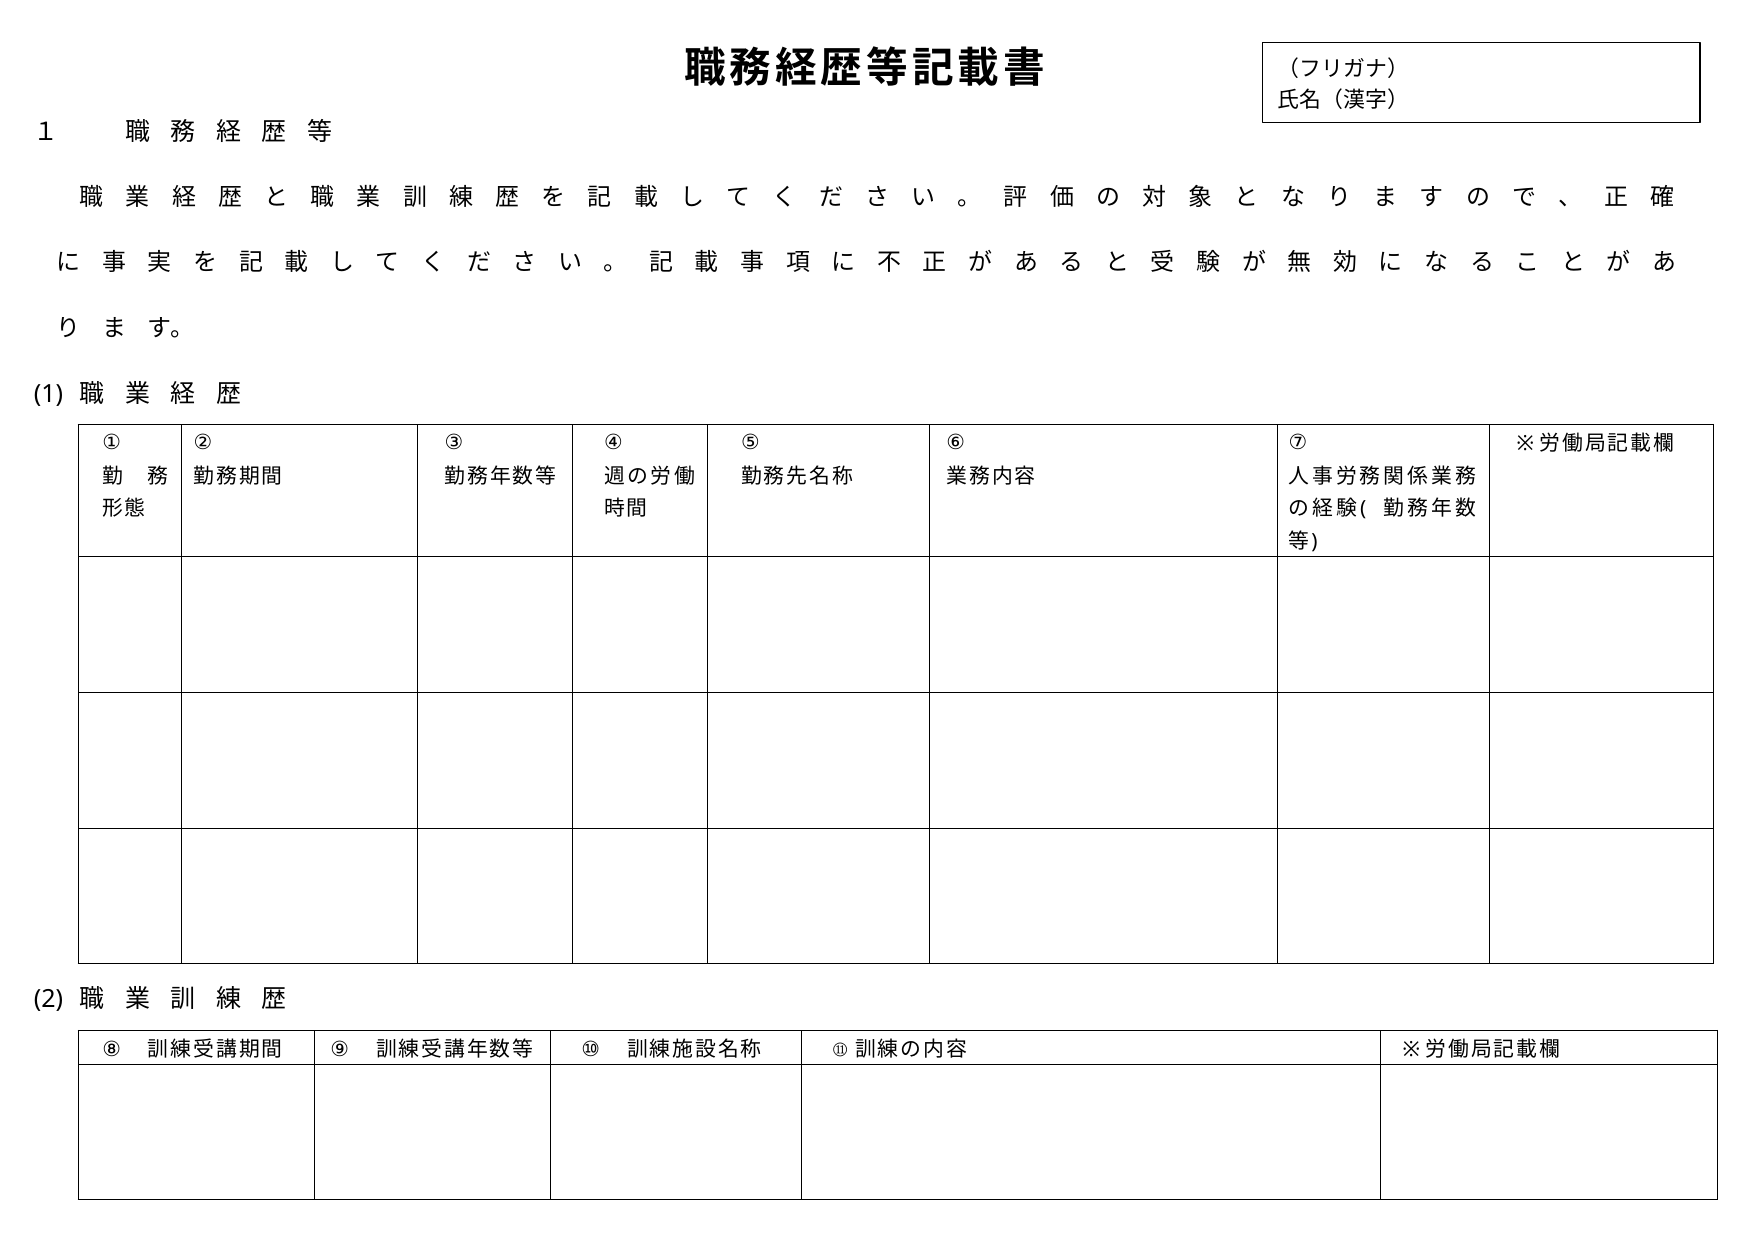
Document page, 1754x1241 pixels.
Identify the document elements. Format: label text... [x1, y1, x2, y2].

table_cell [573, 829, 707, 963]
table_cell [182, 829, 417, 963]
table_cell [79, 829, 181, 963]
table_cell [708, 829, 929, 963]
table_cell [418, 693, 572, 827]
table_cell [79, 1065, 314, 1199]
table_cell [1490, 693, 1713, 827]
table_cell [1278, 557, 1489, 692]
table_cell [79, 557, 181, 692]
table_cell [708, 693, 929, 827]
table_header ⑪ 訓練の内容 [802, 1031, 1380, 1063]
text 職務経歴等記載書 [34, 31, 1699, 97]
table_cell [930, 557, 1277, 692]
table_cell [1490, 557, 1713, 692]
table_cell [1381, 1065, 1717, 1199]
table_cell [182, 693, 417, 827]
table_cell [930, 693, 1277, 827]
table_cell [573, 557, 707, 692]
table_cell [551, 1065, 801, 1199]
table_cell [315, 1065, 550, 1199]
table_header ① 勤務形態 [79, 425, 181, 556]
table_header ⑥ 業務内容 [930, 425, 1277, 556]
table_header ④ 週の労働時間 [573, 425, 707, 556]
table_cell [418, 557, 572, 692]
table_cell [802, 1065, 1380, 1199]
table_cell [182, 557, 417, 692]
table_cell [1278, 693, 1489, 827]
text 職業経歴と職業訓練歴を記載してください。評価の対象となりますので、正確に事実を記載してください。記載事項に不正があると受験が無効になることがあります。 [53, 162, 1699, 358]
table_header ⑧ 訓練受講期間 [79, 1031, 314, 1063]
table_cell [79, 693, 181, 827]
table_header ⑤ 勤務先名称 [708, 425, 929, 556]
table_cell [1490, 829, 1713, 963]
table_header ※ 労働局記載欄 [1381, 1031, 1717, 1063]
table_header ※ 労働局記載欄 [1490, 425, 1713, 556]
text １ 職務経歴等 [34, 97, 1699, 162]
text (1) 職業経歴 [34, 358, 1699, 424]
table_header ⑩ 訓練施設名称 [551, 1031, 801, 1063]
table_cell [930, 829, 1277, 963]
table_header ⑨ 訓練受講年数等 [315, 1031, 550, 1063]
table_cell [418, 829, 572, 963]
table_header ② 勤務期間 [182, 425, 417, 556]
table_cell [708, 557, 929, 692]
text (2)職業訓練歴 [34, 964, 1699, 1030]
table_cell [1278, 829, 1489, 963]
table_cell [573, 693, 707, 827]
table_header ③ 勤務年数等 [418, 425, 572, 556]
table_header ⑦ 人事労務関係業務の経験(勤務年数等) [1278, 425, 1489, 556]
